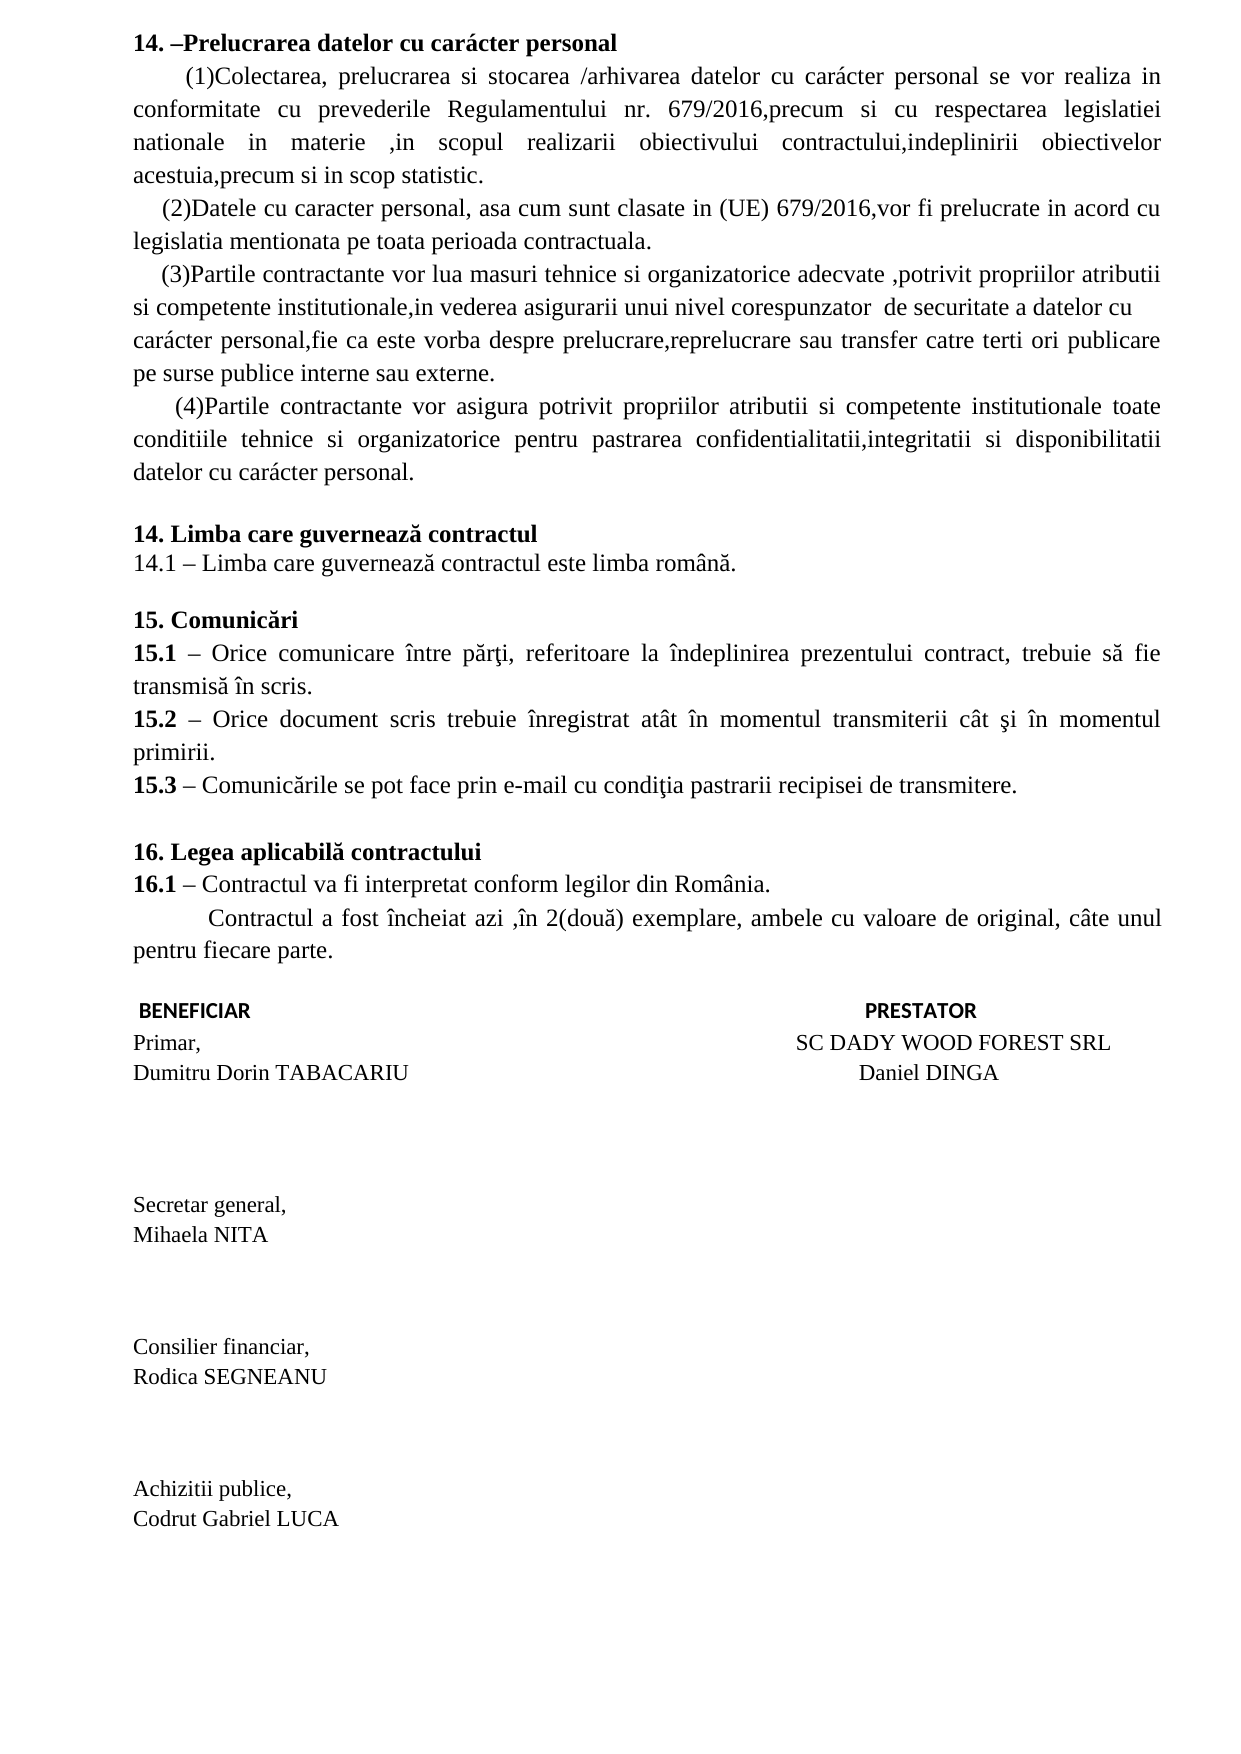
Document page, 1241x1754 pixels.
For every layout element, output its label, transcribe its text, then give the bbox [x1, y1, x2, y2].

text BENEFICIAR PRESTATOR [133, 997, 1162, 1025]
text 14. –Prelucrarea datelor cu carácter personal [133, 28, 1162, 57]
text Consilier financiar, [133, 1333, 1162, 1359]
text Dumitru Dorin TABACARIU Daniel DINGA [133, 1059, 1162, 1085]
text 15.2 – Orice document scris trebuie înregistrat atât în momentul transmiterii cât şi în momentul primirii. [133, 704, 1162, 766]
text 14.1 – Limba care guvernează contractul este limba română. [133, 548, 1162, 577]
text 14. Limba care guvernează contractul [133, 519, 1162, 548]
text (2)Datele cu caracter personal, asa cum sunt clasate in (UE) 679/2016,vor fi prelucrate in acord cu legislatia mentionata pe toata perioada contractuala. [133, 193, 1162, 255]
text Mihaela NITA [133, 1222, 1162, 1248]
text 15. Comunicări [133, 605, 1162, 634]
text Codrut Gabriel LUCA [133, 1505, 1162, 1531]
text 16.1 – Contractul va fi interpretat conform legilor din România. [133, 869, 1162, 898]
text 15.1 – Orice comunicare între părţi, referitoare la îndeplinirea prezentului contract, trebuie să fie transmisă în scris. [133, 638, 1162, 700]
text (4)Partile contractante vor asigura potrivit propriilor atributii si competente institutionale toate conditiile tehnice si organizatorice pentru pastrarea confidentialitatii,integritatii si disponibilitatii datelor cu carácter personal. [133, 391, 1162, 486]
text Contractul a fost încheiat azi ,în 2(două) exemplare, ambele cu valoare de original, câte unul pentru fiecare parte. [133, 903, 1162, 964]
text (1)Colectarea, prelucrarea si stocarea /arhivarea datelor cu carácter personal se vor realiza in conformitate cu prevederile Regulamentului nr. 679/2016,precum si cu respectarea legislatiei nationale in materie ,in scopul realizarii obiectivului contractului,indeplinirii obiectivelor acestuia,precum si in scop statistic. [133, 61, 1162, 189]
text Achizitii publice, [133, 1475, 1162, 1501]
text carácter personal,fie ca este vorba despre prelucrare,reprelucrare sau transfer catre terti ori publicare pe surse publice interne sau externe. [133, 325, 1162, 387]
text 16. Legea aplicabilă contractului [133, 837, 1162, 865]
text Secretar general, [133, 1191, 1162, 1218]
text Primar, SC DADY WOOD FOREST SRL [133, 1029, 1162, 1055]
text 15.3 – Comunicările se pot face prin e-mail cu condiţia pastrarii recipisei de transmitere. [133, 771, 1162, 799]
text Rodica SEGNEANU [133, 1363, 1162, 1389]
text (3)Partile contractante vor lua masuri tehnice si organizatorice adecvate ,potrivit propriilor atributii si competente institutionale,in vederea asigurarii unui nivel corespunzator de securitate a datelor cu [133, 259, 1162, 321]
